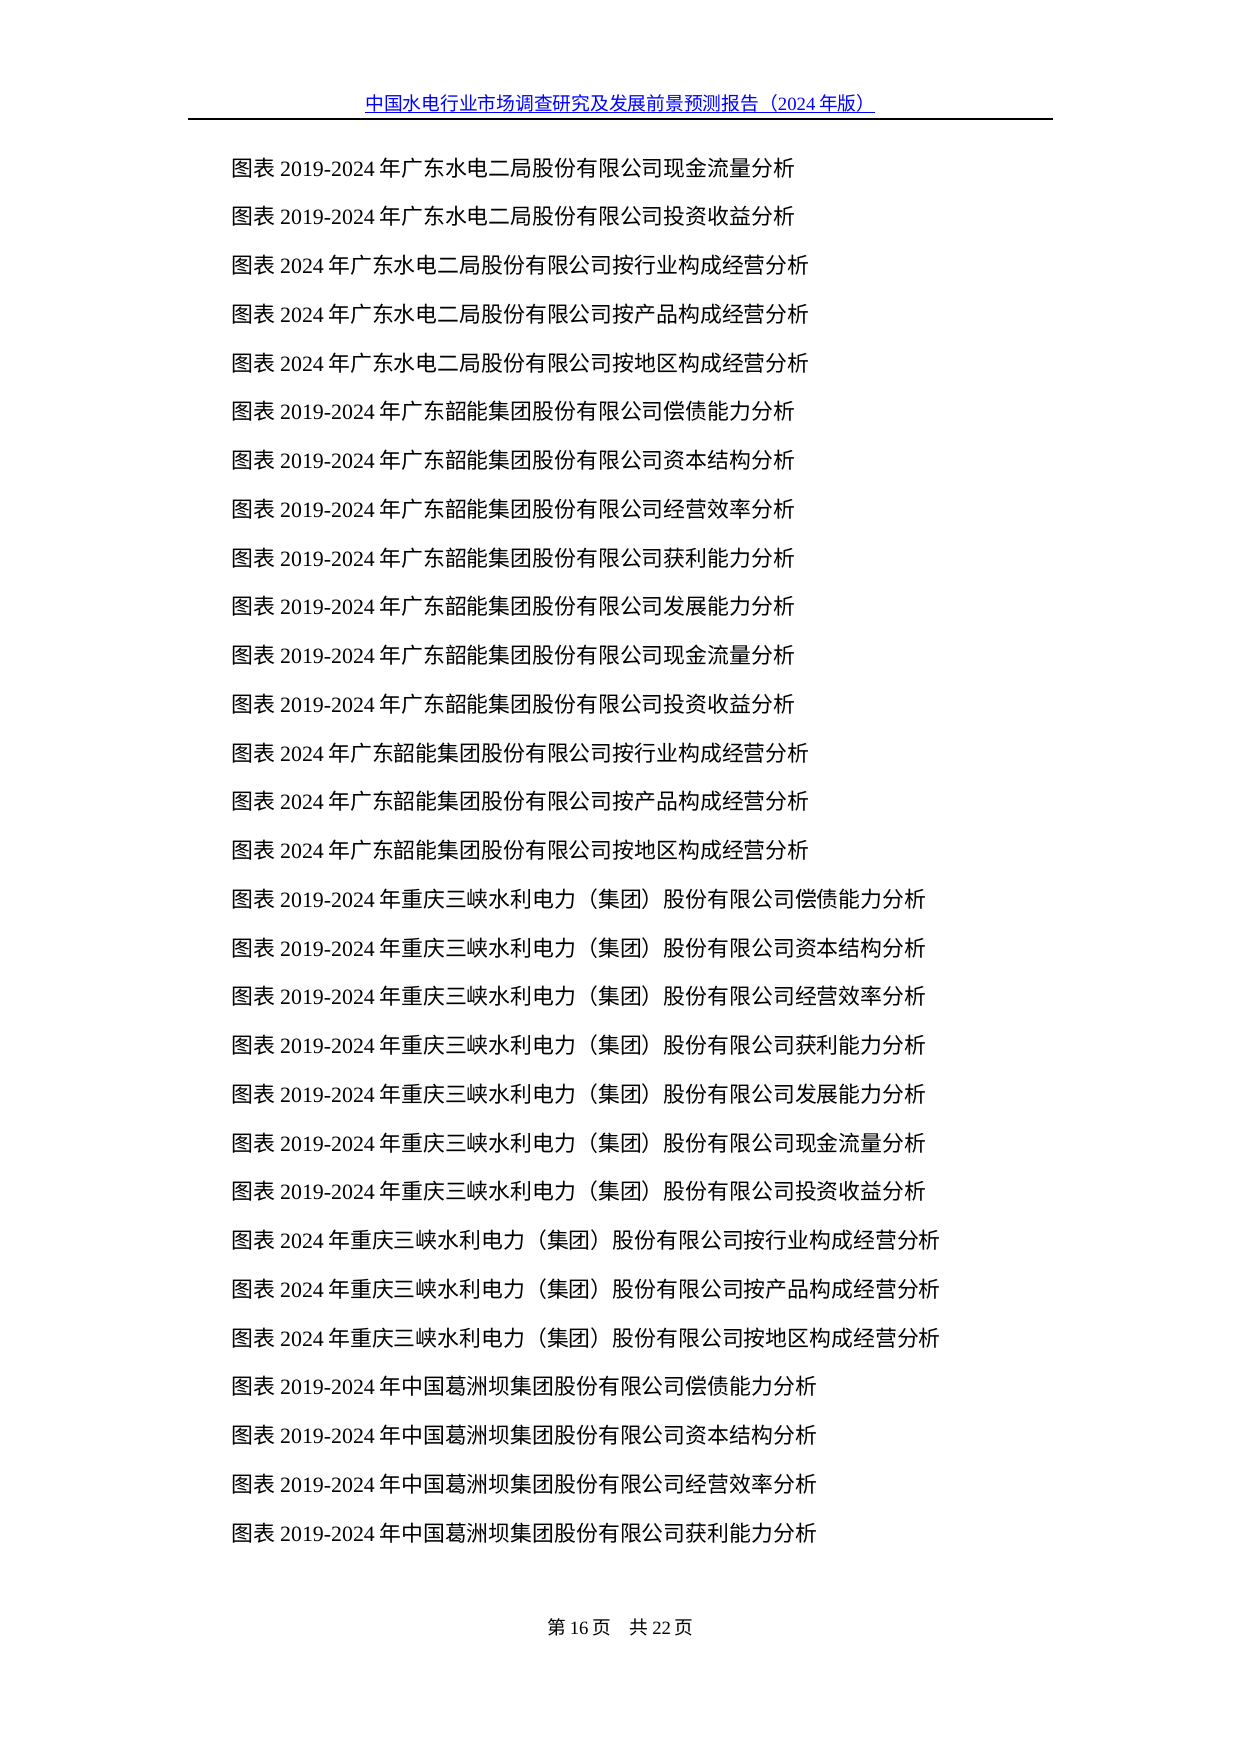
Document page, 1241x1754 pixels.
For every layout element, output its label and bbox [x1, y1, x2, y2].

text [187, 150, 1053, 1548]
